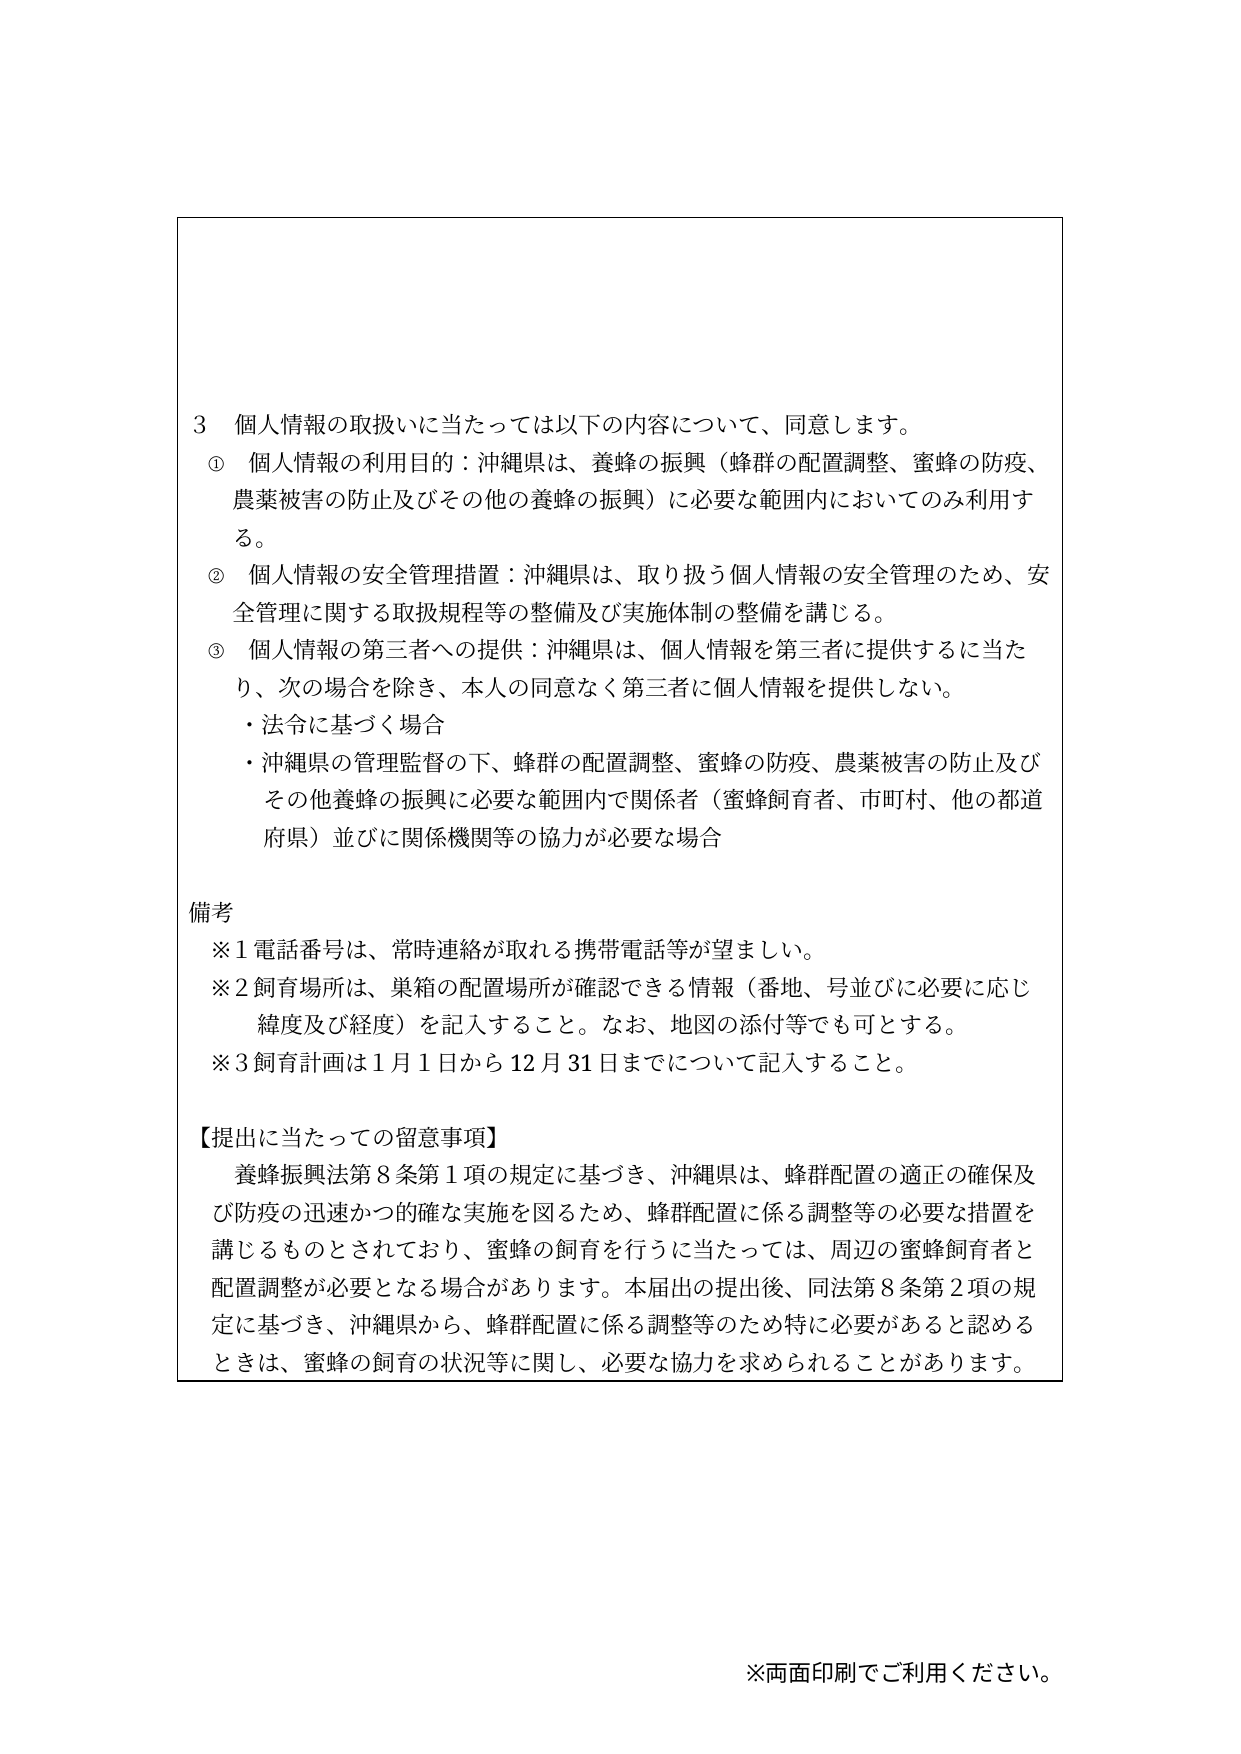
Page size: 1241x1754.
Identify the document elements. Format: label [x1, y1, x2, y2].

table_header [178, 218, 1062, 1380]
